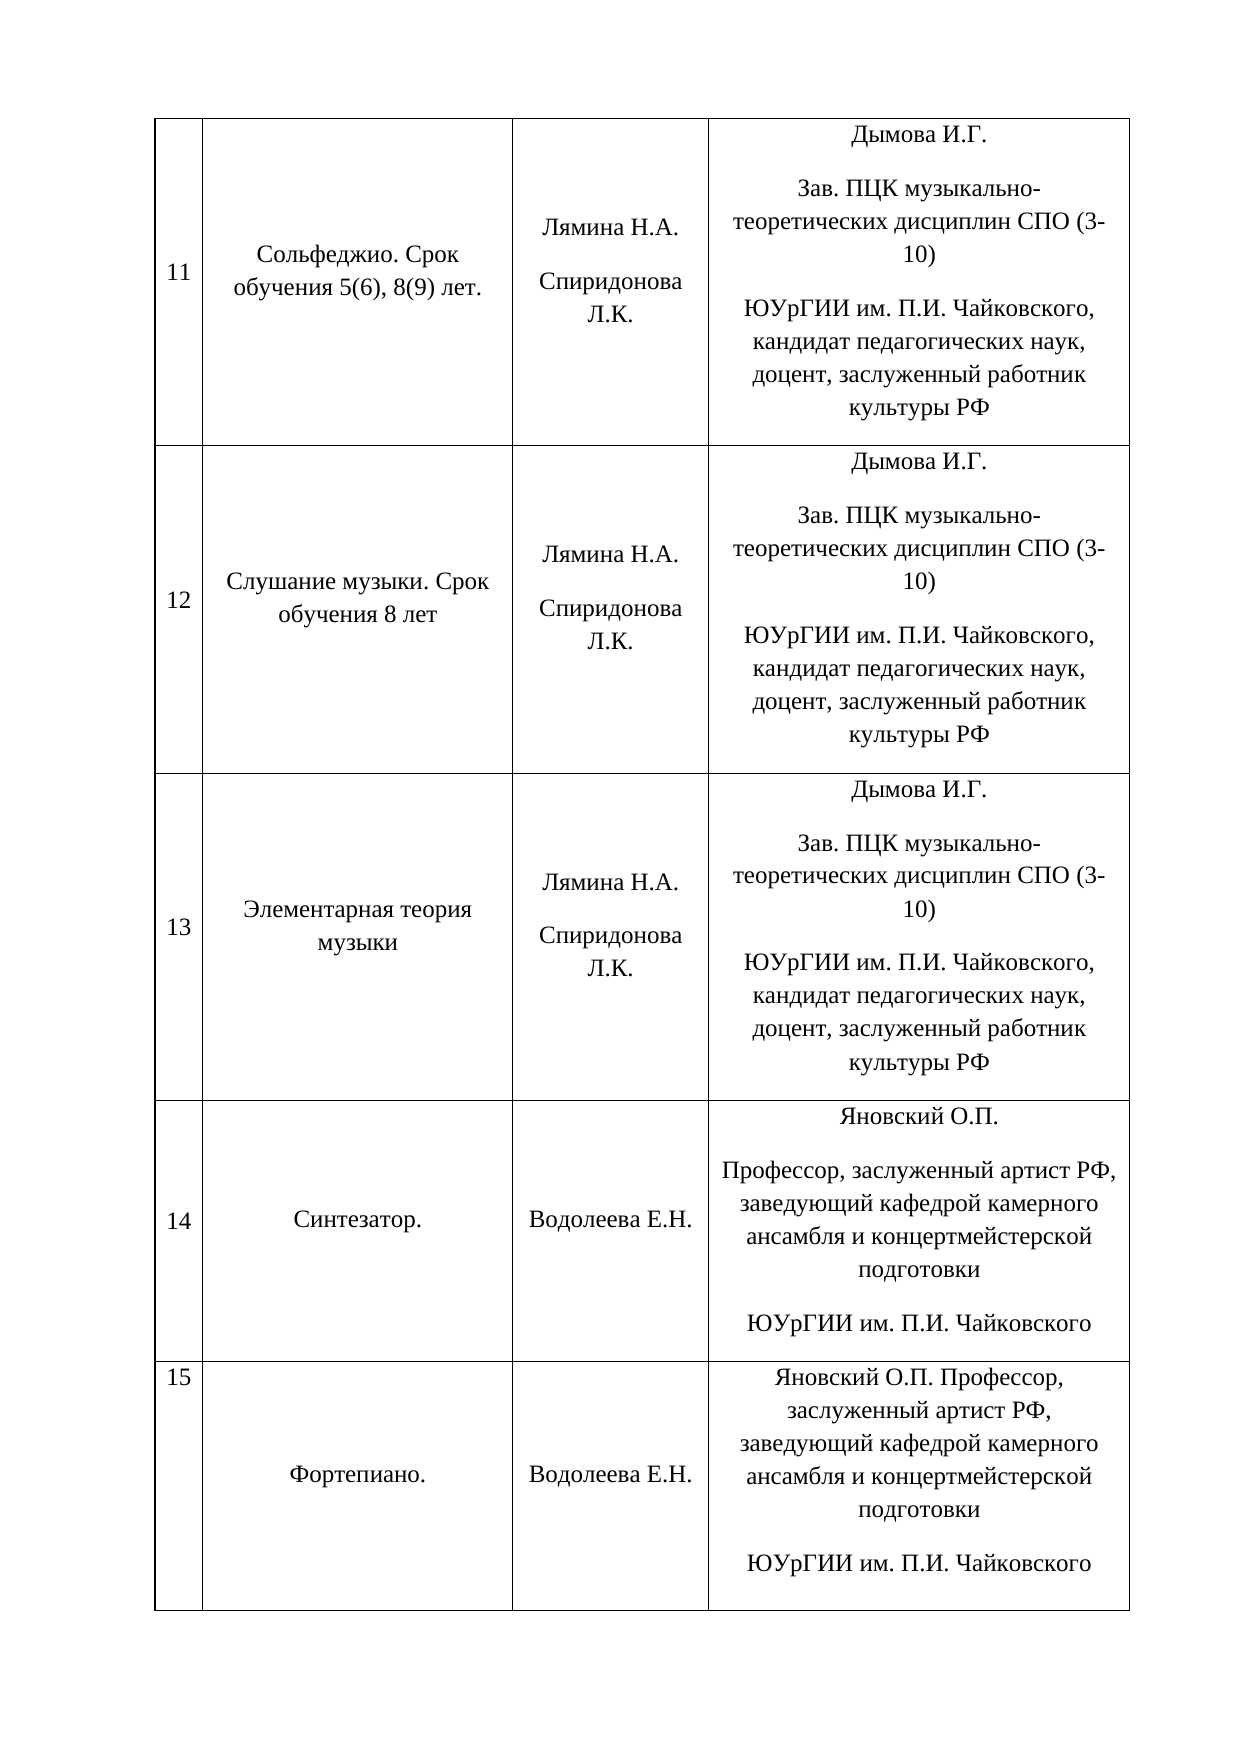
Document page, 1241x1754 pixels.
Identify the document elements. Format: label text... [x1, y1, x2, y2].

table_cell Лямина Н.А. Спиридонова Л.К. [513, 446, 708, 773]
table_cell 15 [156, 1362, 202, 1610]
table_cell Лямина Н.А. Спиридонова Л.К. [513, 119, 708, 445]
table_cell 12 [156, 446, 202, 773]
table_cell Водолеева Е.Н. [513, 1101, 708, 1361]
table_cell Фортепиано. [203, 1362, 512, 1610]
table_cell Дымова И.Г. Зав. ПЦК музыкально-теоретических дисциплин СПО (3-10) ЮУрГИИ им. П.И. Чайковского, кандидат педагогических наук, доцент, заслуженный работник культуры РФ [709, 774, 1129, 1100]
table_cell Яновский О.П. Профессор, заслуженный артист РФ, заведующий кафедрой камерного ансамбля и концертмейстерской подготовки ЮУрГИИ им. П.И. Чайковского [709, 1362, 1129, 1610]
table_cell Синтезатор. [203, 1101, 512, 1361]
table_cell Водолеева Е.Н. [513, 1362, 708, 1610]
table_cell Дымова И.Г. Зав. ПЦК музыкально-теоретических дисциплин СПО (3-10) ЮУрГИИ им. П.И. Чайковского, кандидат педагогических наук, доцент, заслуженный работник культуры РФ [709, 446, 1129, 773]
table_cell Яновский О.П. Профессор, заслуженный артист РФ, заведующий кафедрой камерного ансамбля и концертмейстерской подготовки ЮУрГИИ им. П.И. Чайковского [709, 1101, 1129, 1361]
table_cell 13 [156, 774, 202, 1100]
table_cell Сольфеджио. Срок обучения 5(6), 8(9) лет. [203, 119, 512, 445]
table_cell Лямина Н.А. Спиридонова Л.К. [513, 774, 708, 1100]
table_cell Элементарная теория музыки [203, 774, 512, 1100]
table_cell 14 [156, 1101, 202, 1361]
table_cell Дымова И.Г. Зав. ПЦК музыкально-теоретических дисциплин СПО (3-10) ЮУрГИИ им. П.И. Чайковского, кандидат педагогических наук, доцент, заслуженный работник культуры РФ [709, 119, 1129, 445]
table_cell Слушание музыки. Срок обучения 8 лет [203, 446, 512, 773]
table_cell 11 [156, 119, 202, 445]
